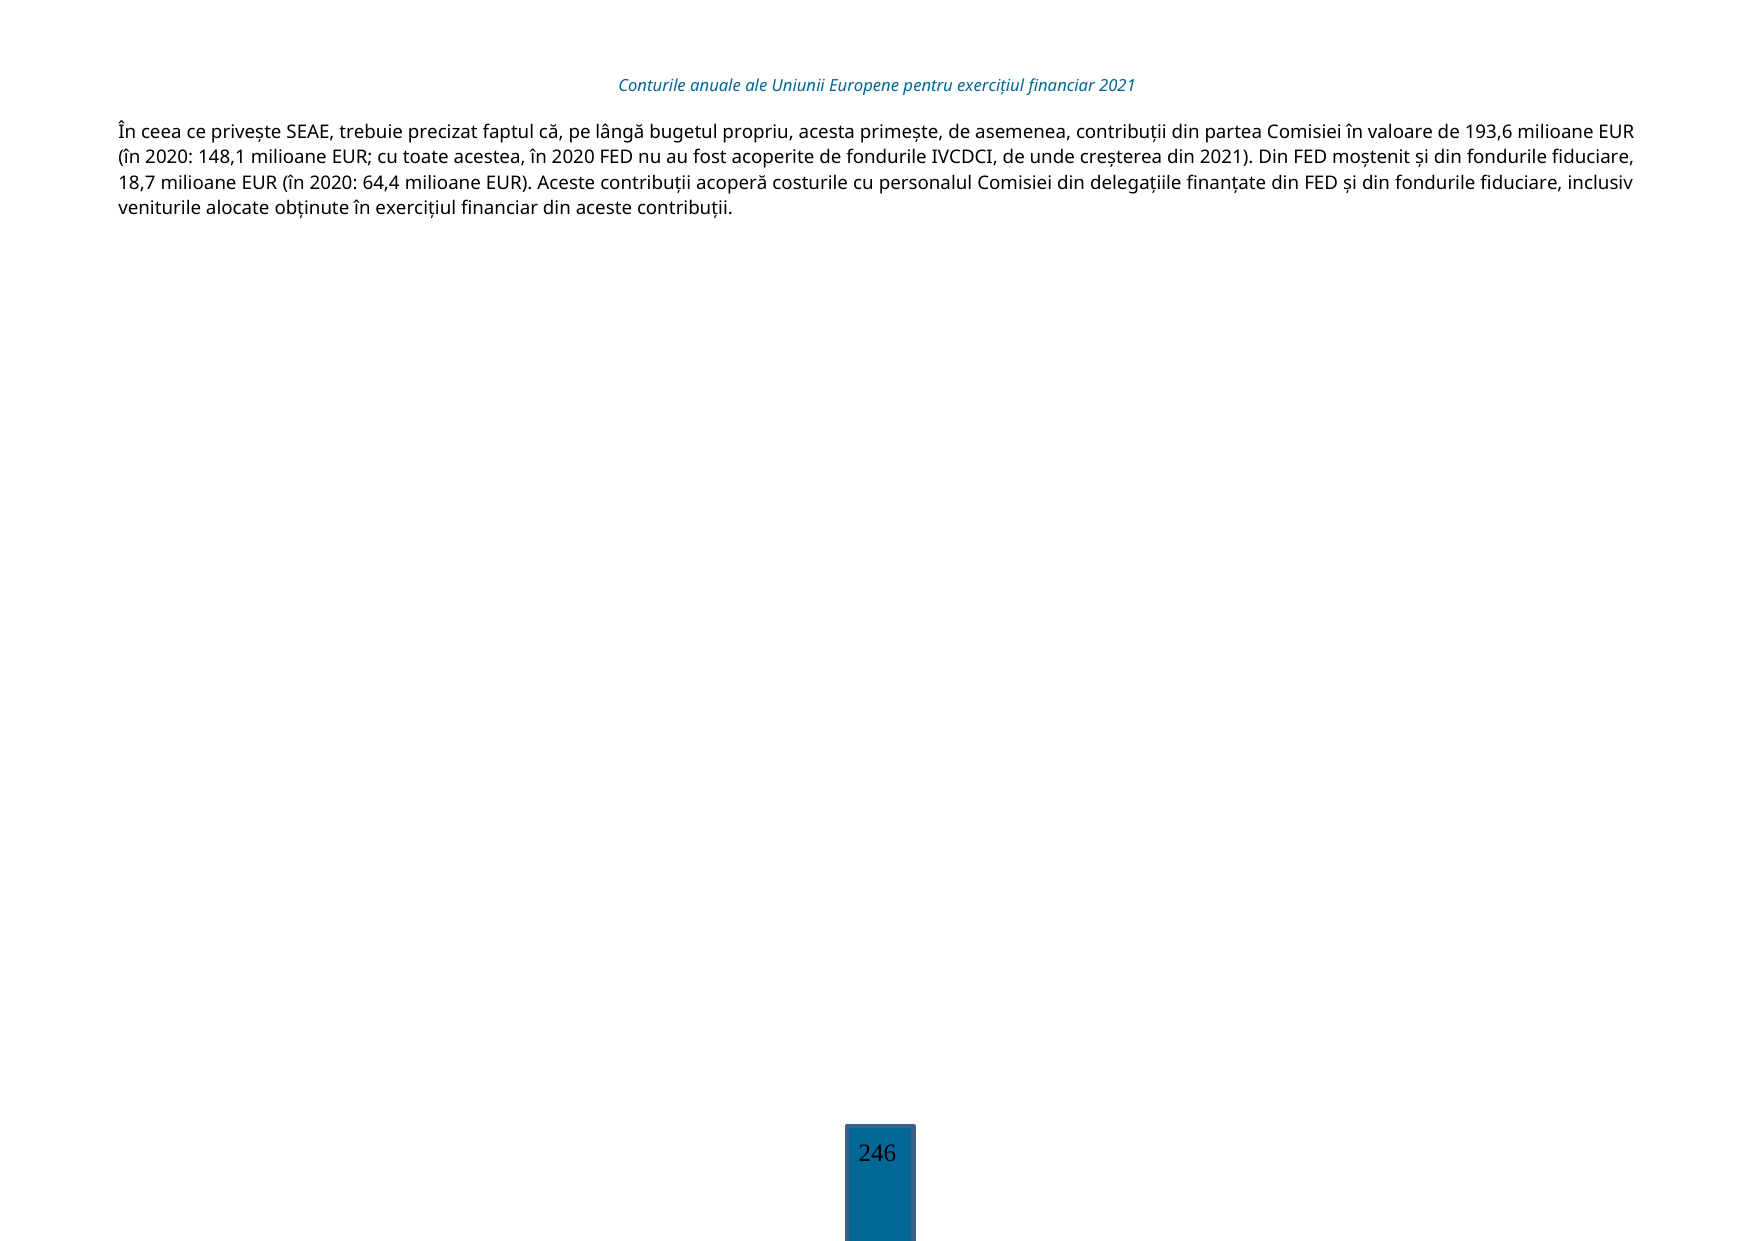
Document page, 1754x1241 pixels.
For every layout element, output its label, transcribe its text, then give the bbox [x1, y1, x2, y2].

text În ceea ce privește SEAE, trebuie precizat faptul că, pe lângă bugetul propriu, acesta primește, de asemenea, contribuții din partea Comisiei în valoare de 193,6 milioane EUR (în 2020: 148,1 milioane EUR; cu toate acestea, în 2020 FED nu au fost acoperite de fondurile IVCDCI, de unde creșterea din 2021). Din FED moștenit și din fondurile fiduciare, 18,7 milioane EUR (în 2020: 64,4 milioane EUR). Aceste contribuții acoperă costurile cu personalul Comisiei din delegațiile finanțate din FED și din fondurile fiduciare, inclusiv veniturile alocate obținute în exercițiul financiar din aceste contribuții. [118, 118, 1636, 220]
